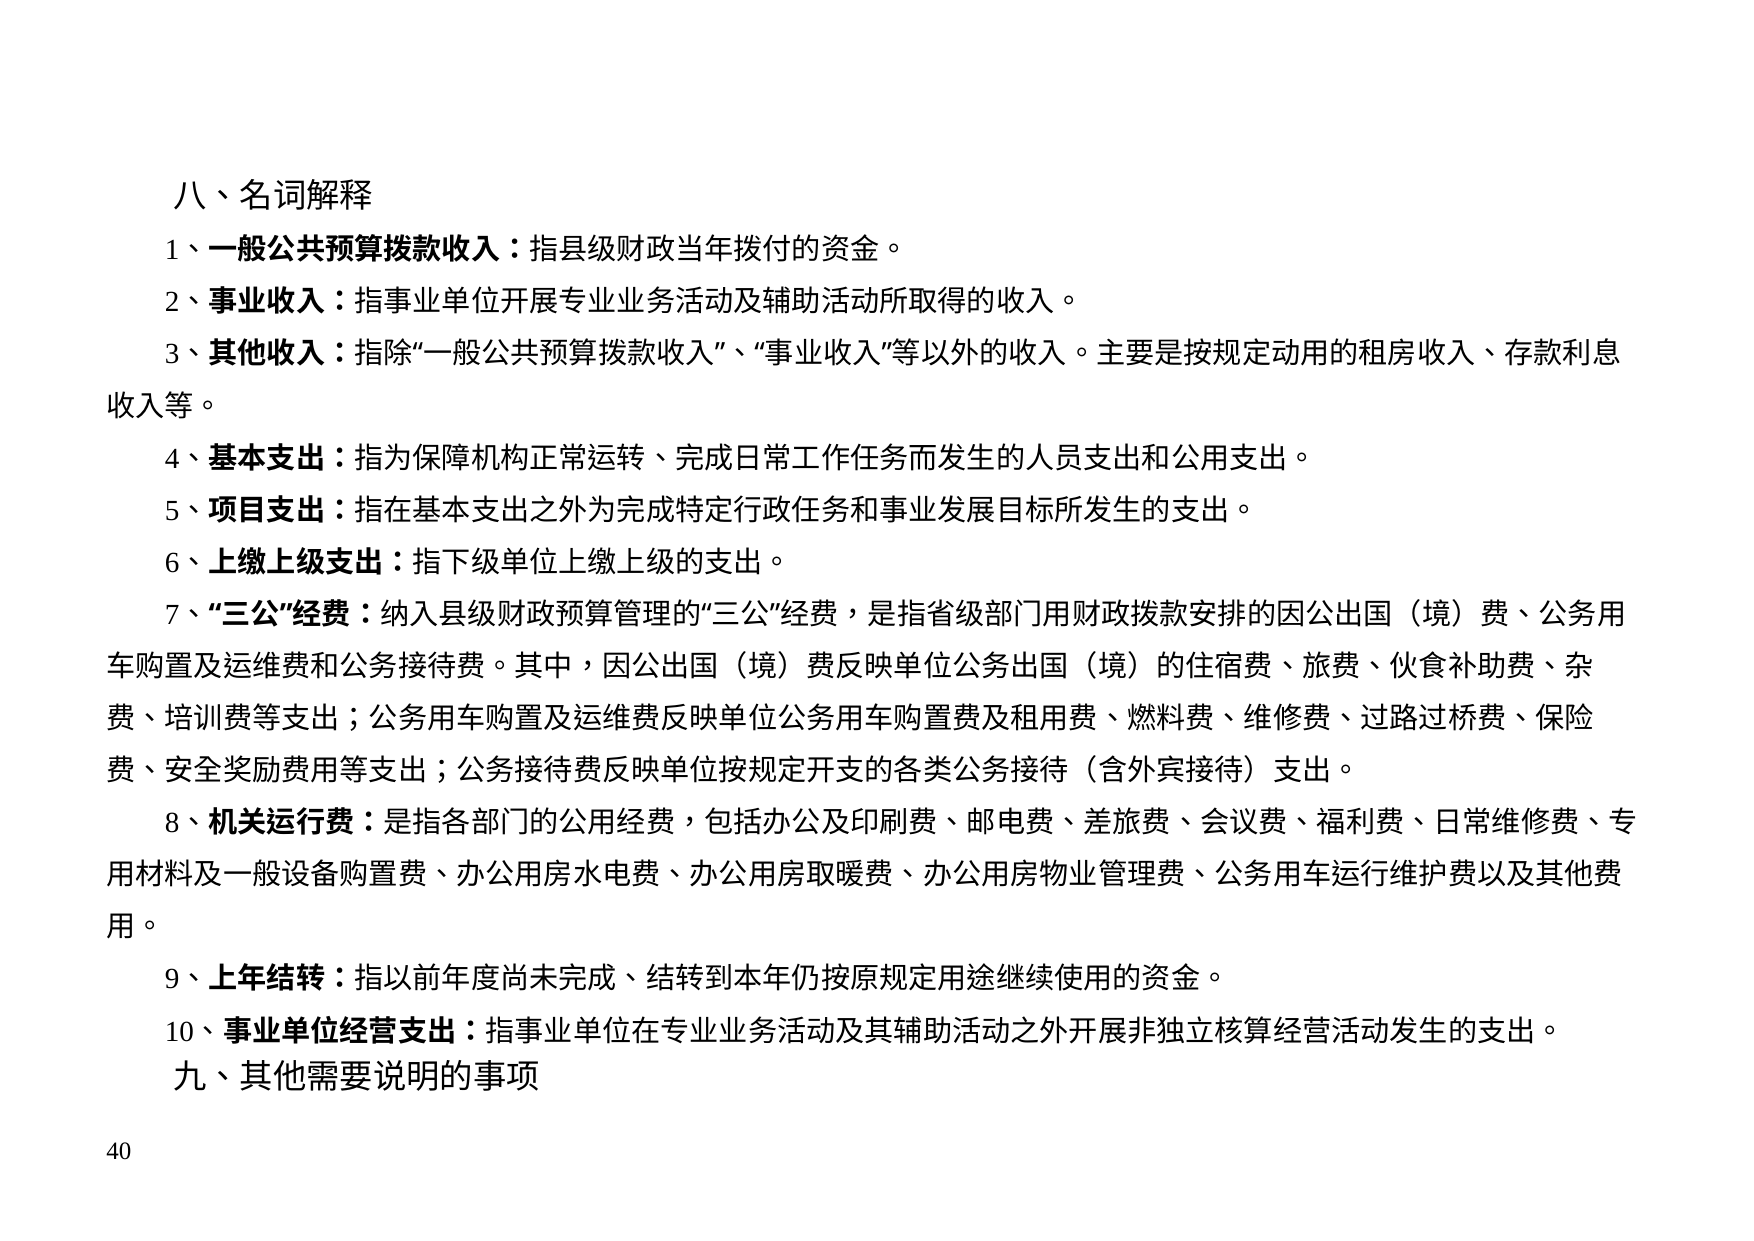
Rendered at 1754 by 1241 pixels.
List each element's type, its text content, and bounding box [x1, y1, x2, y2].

text 8、机关运行费：是指各部门的公用经费，包括办公及印刷费、邮电费、差旅费、会议费、福利费、日常维修费、专用材料及一般设备购置费、办公用房水电费、办公用房取暖费、办公用房物业管理费、公务用车运行维护费以及其他费用。 [106, 791, 1648, 947]
text 2、事业收入：指事业单位开展专业业务活动及辅助活动所取得的收入。 [106, 270, 1648, 322]
text 9、上年结转：指以前年度尚未完成、结转到本年仍按原规定用途继续使用的资金。 [106, 947, 1648, 999]
text 1、一般公共预算拨款收入：指县级财政当年拨付的资金。 [106, 218, 1648, 270]
text 九、其他需要说明的事项 [106, 1052, 1648, 1098]
text 7、“三公”经费：纳入县级财政预算管理的“三公”经费，是指省级部门用财政拨款安排的因公出国（境）费、公务用车购置及运维费和公务接待费。其中，因公出国（境）费反映单位公务出国（境）的住宿费、旅费、伙食补助费、杂费、培训费等支出；公务用车购置及运维费反映单位公务用车购置费及租用费、燃料费、维修费、过路过桥费、保险费、安全奖励费用等支出；公务接待费反映单位按规定开支的各类公务接待（含外宾接待）支出。 [106, 583, 1648, 791]
text 3、其他收入：指除“一般公共预算拨款收入”、“事业收入”等以外的收入。主要是按规定动用的租房收入、存款利息收入等。 [106, 322, 1648, 426]
text 6、上缴上级支出：指下级单位上缴上级的支出。 [106, 531, 1648, 583]
text 4、基本支出：指为保障机构正常运转、完成日常工作任务而发生的人员支出和公用支出。 [106, 426, 1648, 478]
text 10、事业单位经营支出：指事业单位在专业业务活动及其辅助活动之外开展非独立核算经营活动发生的支出。 [106, 999, 1648, 1051]
text 八、名词解释 [106, 172, 1648, 217]
text 5、项目支出：指在基本支出之外为完成特定行政任务和事业发展目标所发生的支出。 [106, 478, 1648, 531]
